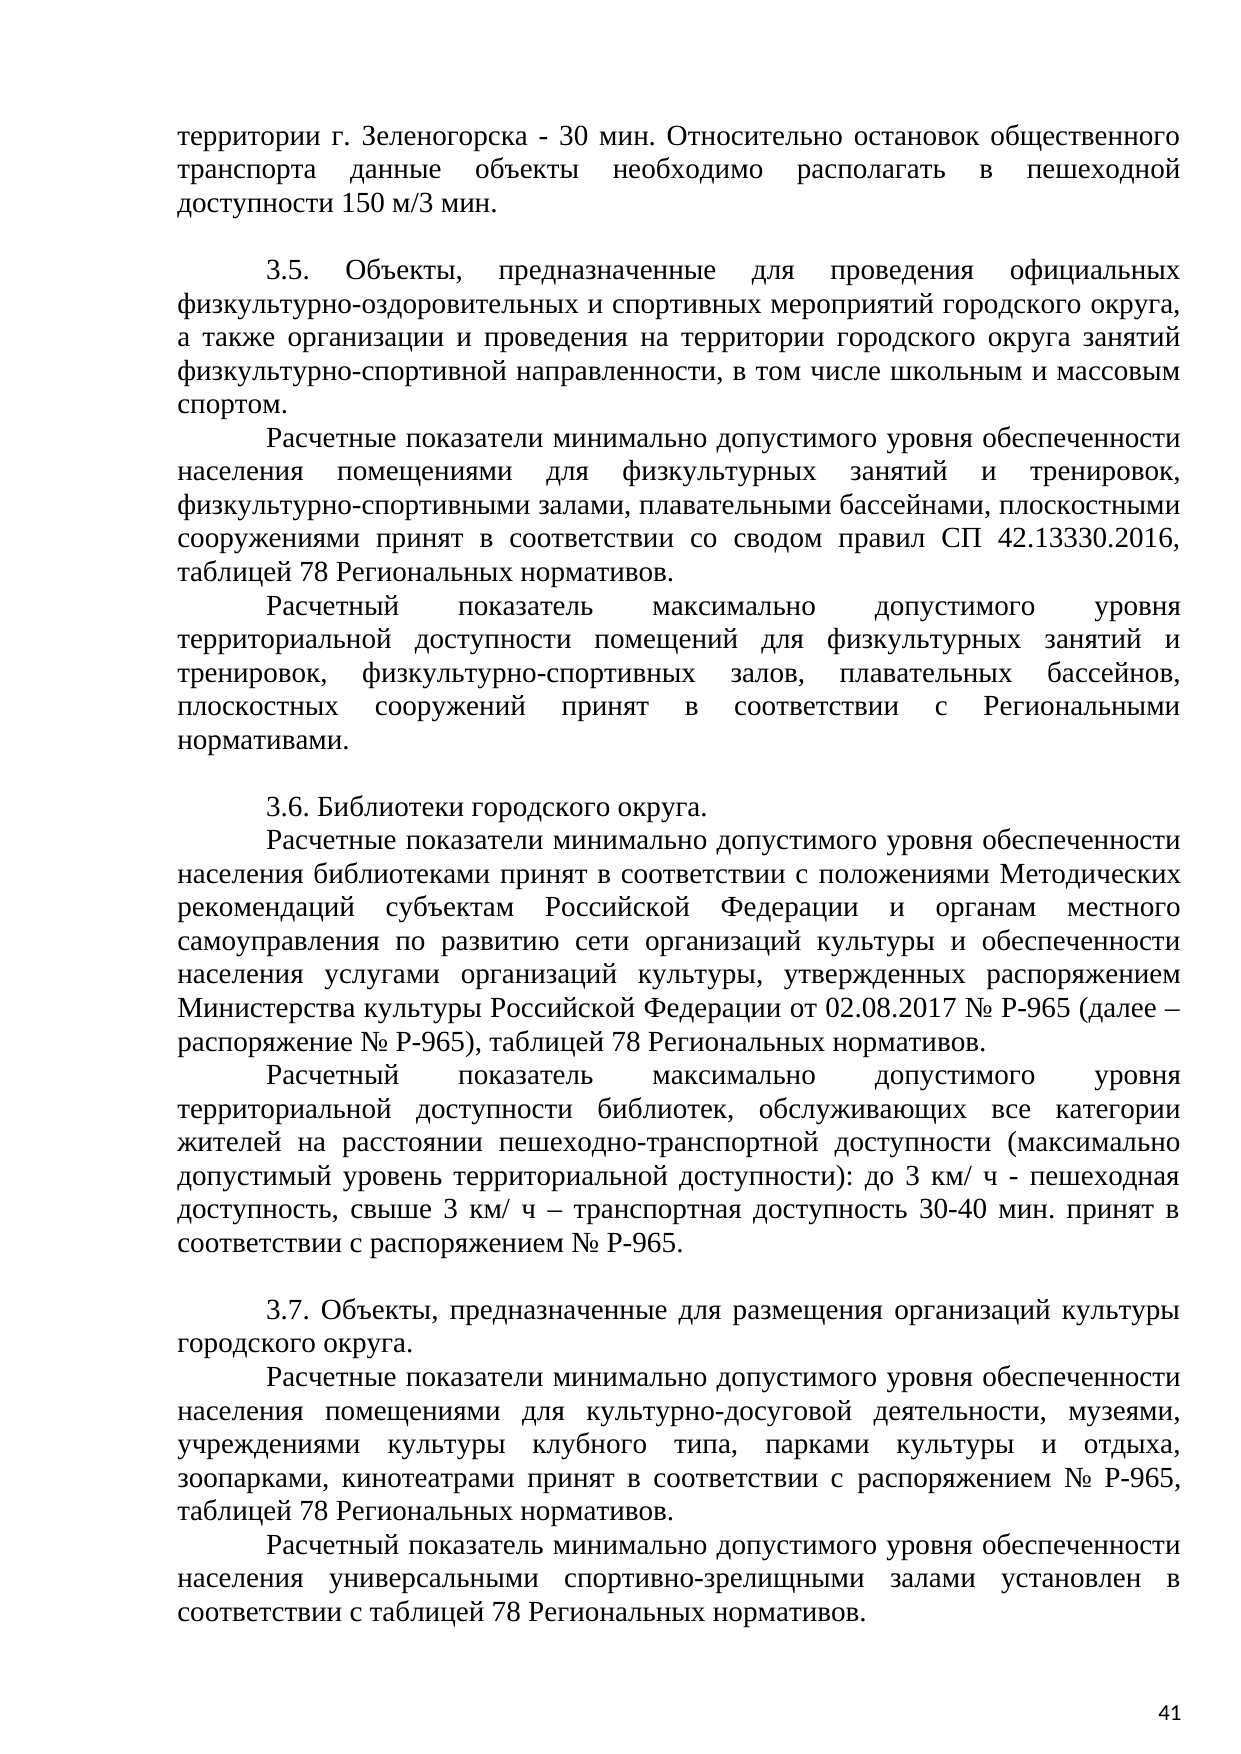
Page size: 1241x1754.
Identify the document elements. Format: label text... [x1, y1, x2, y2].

text Расчетный показатель минимально допустимого уровня обеспеченности населения универсальными спортивно-зрелищными залами установлен в соответствии с таблицей 78 Региональных нормативов. [177, 1527, 1181, 1627]
text 3.7. Объекты, предназначенные для размещения организаций культуры городского округа. [177, 1292, 1181, 1359]
text Расчетный показатель максимально допустимого уровня территориальной доступности помещений для физкультурных занятий и тренировок, физкультурно-спортивных залов, плавательных бассейнов, плоскостных сооружений принят в соответствии с Региональными нормативами. [177, 588, 1181, 755]
text 3.6. Библиотеки городского округа. [177, 789, 1181, 822]
text Расчетные показатели минимально допустимого уровня обеспеченности населения библиотеками принят в соответствии с положениями Методических рекомендаций субъектам Российской Федерации и органам местного самоуправления по развитию сети организаций культуры и обеспеченности населения услугами организаций культуры, утвержденных распоряжением Министерства культуры Российской Федерации от 02.08.2017 № Р-965 (далее – распоряжение № Р-965), таблицей 78 Региональных нормативов. [177, 822, 1181, 1057]
text Расчетный показатель максимально допустимого уровня территориальной доступности библиотек, обслуживающих все категории жителей на расстоянии пешеходно-транспортной доступности (максимально допустимый уровень территориальной доступности): до 3 км/ ч - пешеходная доступность, свыше 3 км/ ч – транспортная доступность 30-40 мин. принят в соответствии с распоряжением № Р-965. [177, 1057, 1181, 1258]
text Расчетные показатели минимально допустимого уровня обеспеченности населения помещениями для физкультурных занятий и тренировок, физкультурно-спортивными залами, плавательными бассейнами, плоскостными сооружениями принят в соответствии со сводом правил СП 42.13330.2016, таблицей 78 Региональных нормативов. [177, 420, 1181, 588]
text 3.5. Объекты, предназначенные для проведения официальных физкультурно-оздоровительных и спортивных мероприятий городского округа, а также организации и проведения на территории городского округа занятий физкультурно-спортивной направленности, в том числе школьным и массовым спортом. [177, 252, 1181, 420]
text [177, 118, 1181, 219]
text Расчетные показатели минимально допустимого уровня обеспеченности населения помещениями для культурно-досуговой деятельности, музеями, учреждениями культуры клубного типа, парками культуры и отдыха, зоопарками, кинотеатрами принят в соответствии с распоряжением № Р-965, таблицей 78 Региональных нормативов. [177, 1359, 1181, 1527]
